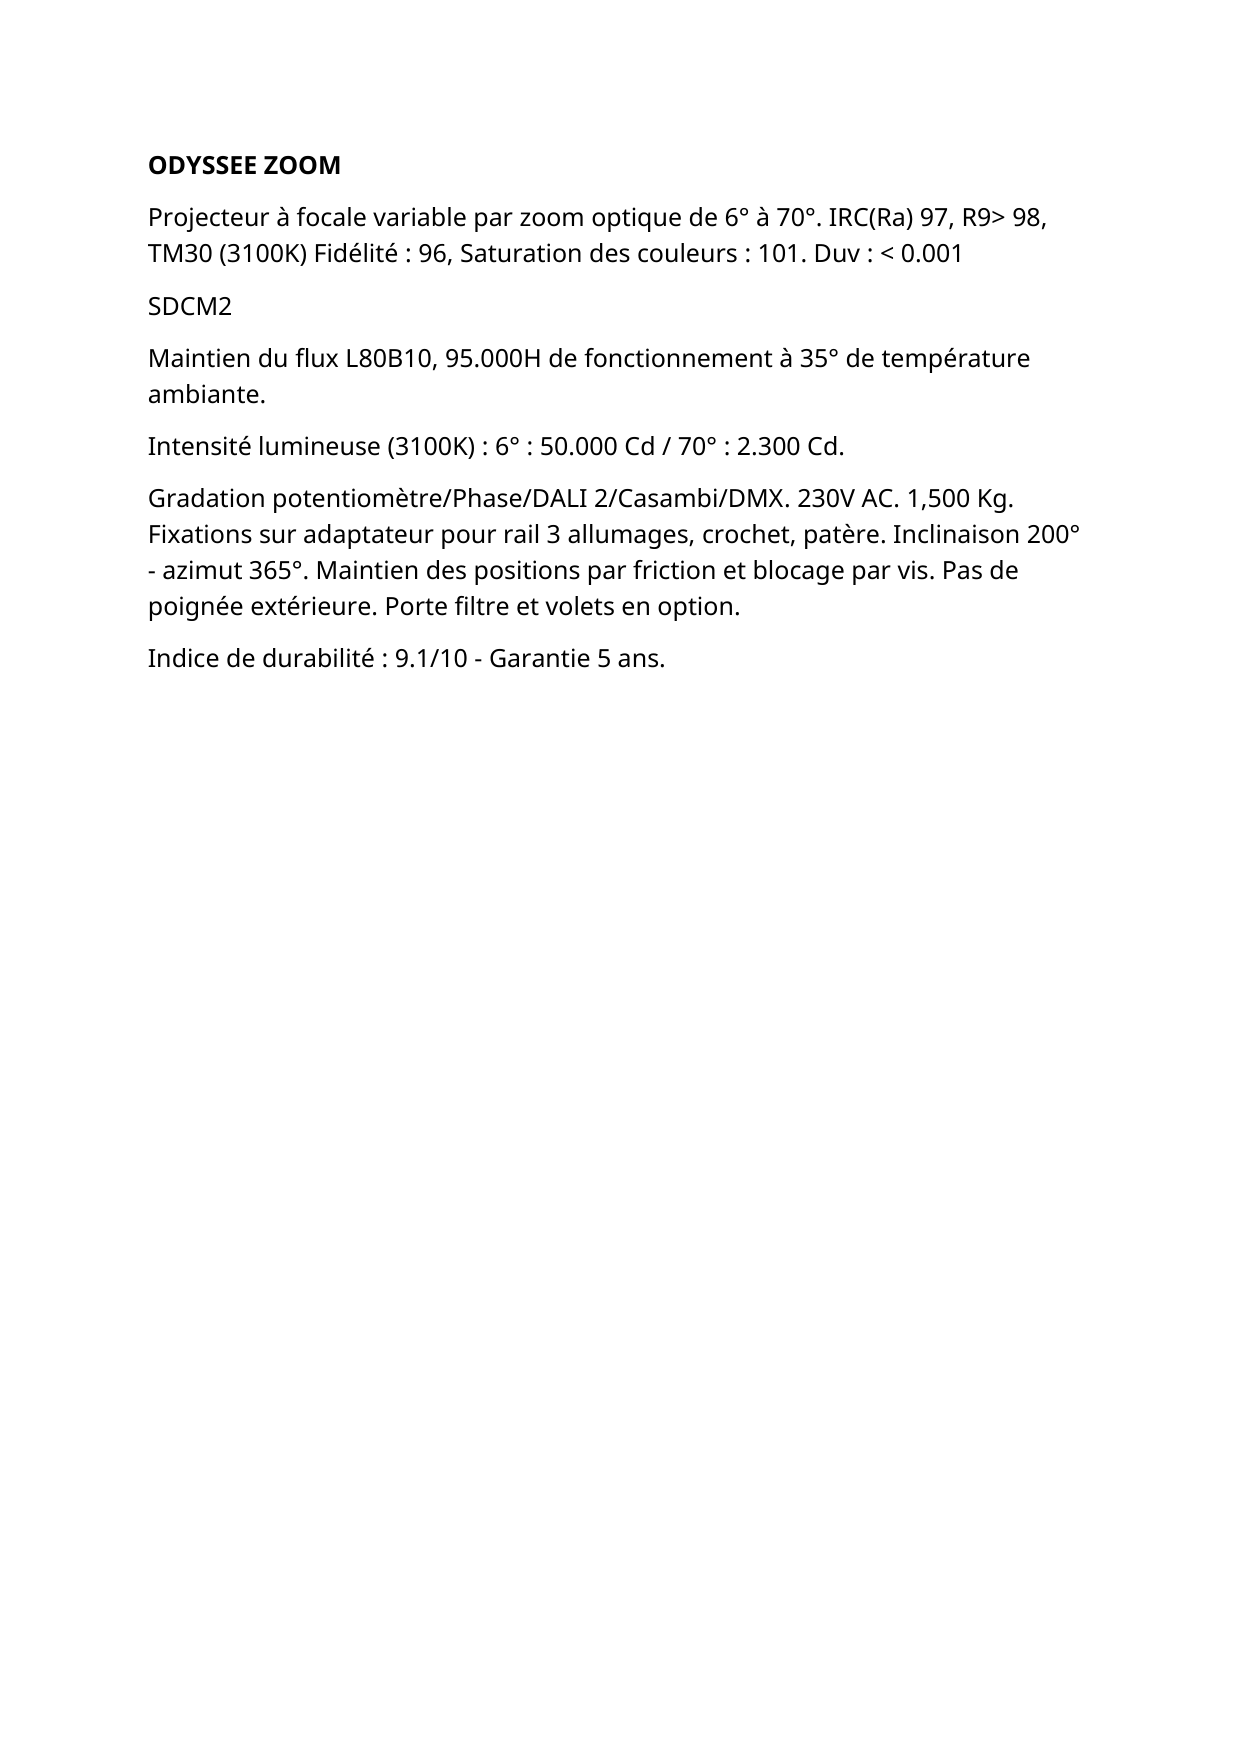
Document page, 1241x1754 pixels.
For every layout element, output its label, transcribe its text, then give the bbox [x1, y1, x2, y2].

text Intensité lumineuse (3100K) : 6° : 50.000 Cd / 70° : 2.300 Cd. [148, 429, 1093, 463]
text ODYSSEE ZOOM [148, 148, 1093, 182]
text Indice de durabilité : 9.1/10 - Garantie 5 ans. [148, 641, 1093, 675]
text Maintien du flux L80B10, 95.000H de fonctionnement à 35° de température ambiante. [148, 341, 1093, 410]
text SDCM2 [148, 288, 1093, 322]
text Projecteur à focale variable par zoom optique de 6° à 70°. IRC(Ra) 97, R9> 98, TM30 (3100K) Fidélité : 96, Saturation des couleurs : 101. Duv : < 0.001 [148, 200, 1093, 270]
text Gradation potentiomètre/Phase/DALI 2/Casambi/DMX. 230V AC. 1,500 Kg. Fixations sur adaptateur pour rail 3 allumages, crochet, patère. Inclinaison 200° - azimut 365°. Maintien des positions par friction et blocage par vis. Pas de poignée extérieure. Porte filtre et volets en option. [148, 481, 1093, 622]
